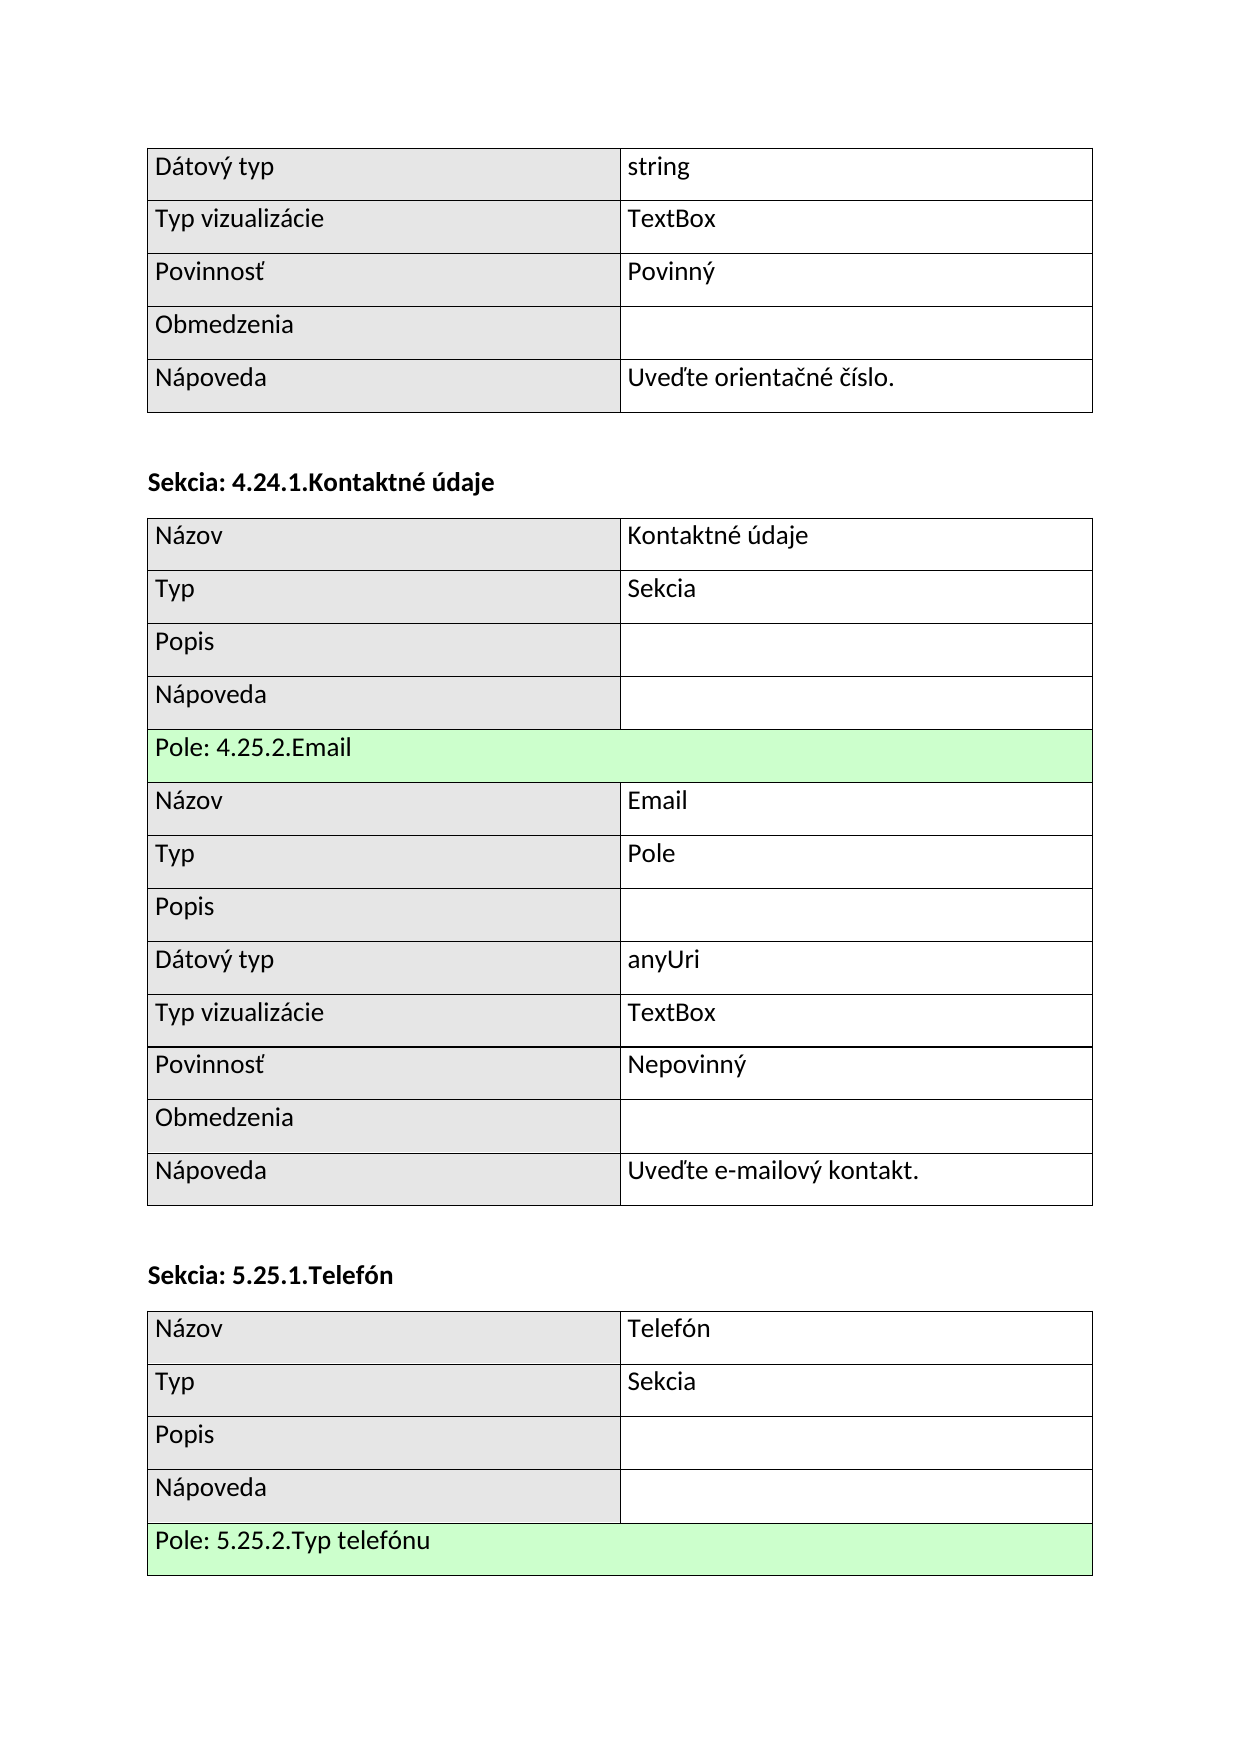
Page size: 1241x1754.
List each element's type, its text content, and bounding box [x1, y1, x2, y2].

table_cell Dátový typ [148, 149, 620, 200]
table_cell Popis [148, 889, 620, 941]
table_cell Nápoveda [148, 360, 620, 412]
table_cell TextBox [621, 201, 1092, 253]
table_cell Typ [148, 1365, 620, 1416]
table_cell [621, 1470, 1092, 1522]
table_cell Povinný [621, 254, 1092, 306]
table_cell [621, 889, 1092, 941]
table_cell Typ [148, 571, 620, 623]
table_cell [621, 677, 1092, 729]
text Sekcia: 4.24.1.Kontaktné údaje [148, 465, 1093, 498]
table_cell Povinnosť [148, 1048, 620, 1099]
table_cell Pole: 4.25.2.Email [148, 730, 1092, 782]
table_cell [621, 307, 1092, 359]
table_cell Povinnosť [148, 254, 620, 306]
table_cell Pole: 5.25.2.Typ telefónu [148, 1524, 1092, 1575]
table_header Kontaktné údaje [621, 519, 1092, 570]
table_header Názov [148, 1312, 620, 1363]
table_cell Obmedzenia [148, 1100, 620, 1152]
table_cell Nápoveda [148, 1470, 620, 1522]
table_cell [621, 1417, 1092, 1469]
table_cell Uveďte e-mailový kontakt. [621, 1154, 1092, 1205]
table_cell Nápoveda [148, 677, 620, 729]
table_cell Popis [148, 1417, 620, 1469]
table_cell Sekcia [621, 1365, 1092, 1416]
table_cell [621, 624, 1092, 676]
table_cell Pole [621, 836, 1092, 888]
text Sekcia: 5.25.1.Telefón [148, 1258, 1093, 1291]
table_cell Obmedzenia [148, 307, 620, 359]
table_cell Email [621, 783, 1092, 835]
table_cell Nápoveda [148, 1154, 620, 1205]
table_header Názov [148, 519, 620, 570]
table_cell Popis [148, 624, 620, 676]
table_cell Typ [148, 836, 620, 888]
table_cell Typ vizualizácie [148, 201, 620, 253]
table_cell [621, 1100, 1092, 1152]
table_cell string [621, 149, 1092, 200]
table_cell Dátový typ [148, 942, 620, 994]
table_cell anyUri [621, 942, 1092, 994]
table_cell TextBox [621, 995, 1092, 1046]
table_cell Uveďte orientačné číslo. [621, 360, 1092, 412]
table_cell Typ vizualizácie [148, 995, 620, 1046]
table_header Telefón [621, 1312, 1092, 1363]
table_cell Názov [148, 783, 620, 835]
table_cell Nepovinný [621, 1048, 1092, 1099]
table_cell Sekcia [621, 571, 1092, 623]
